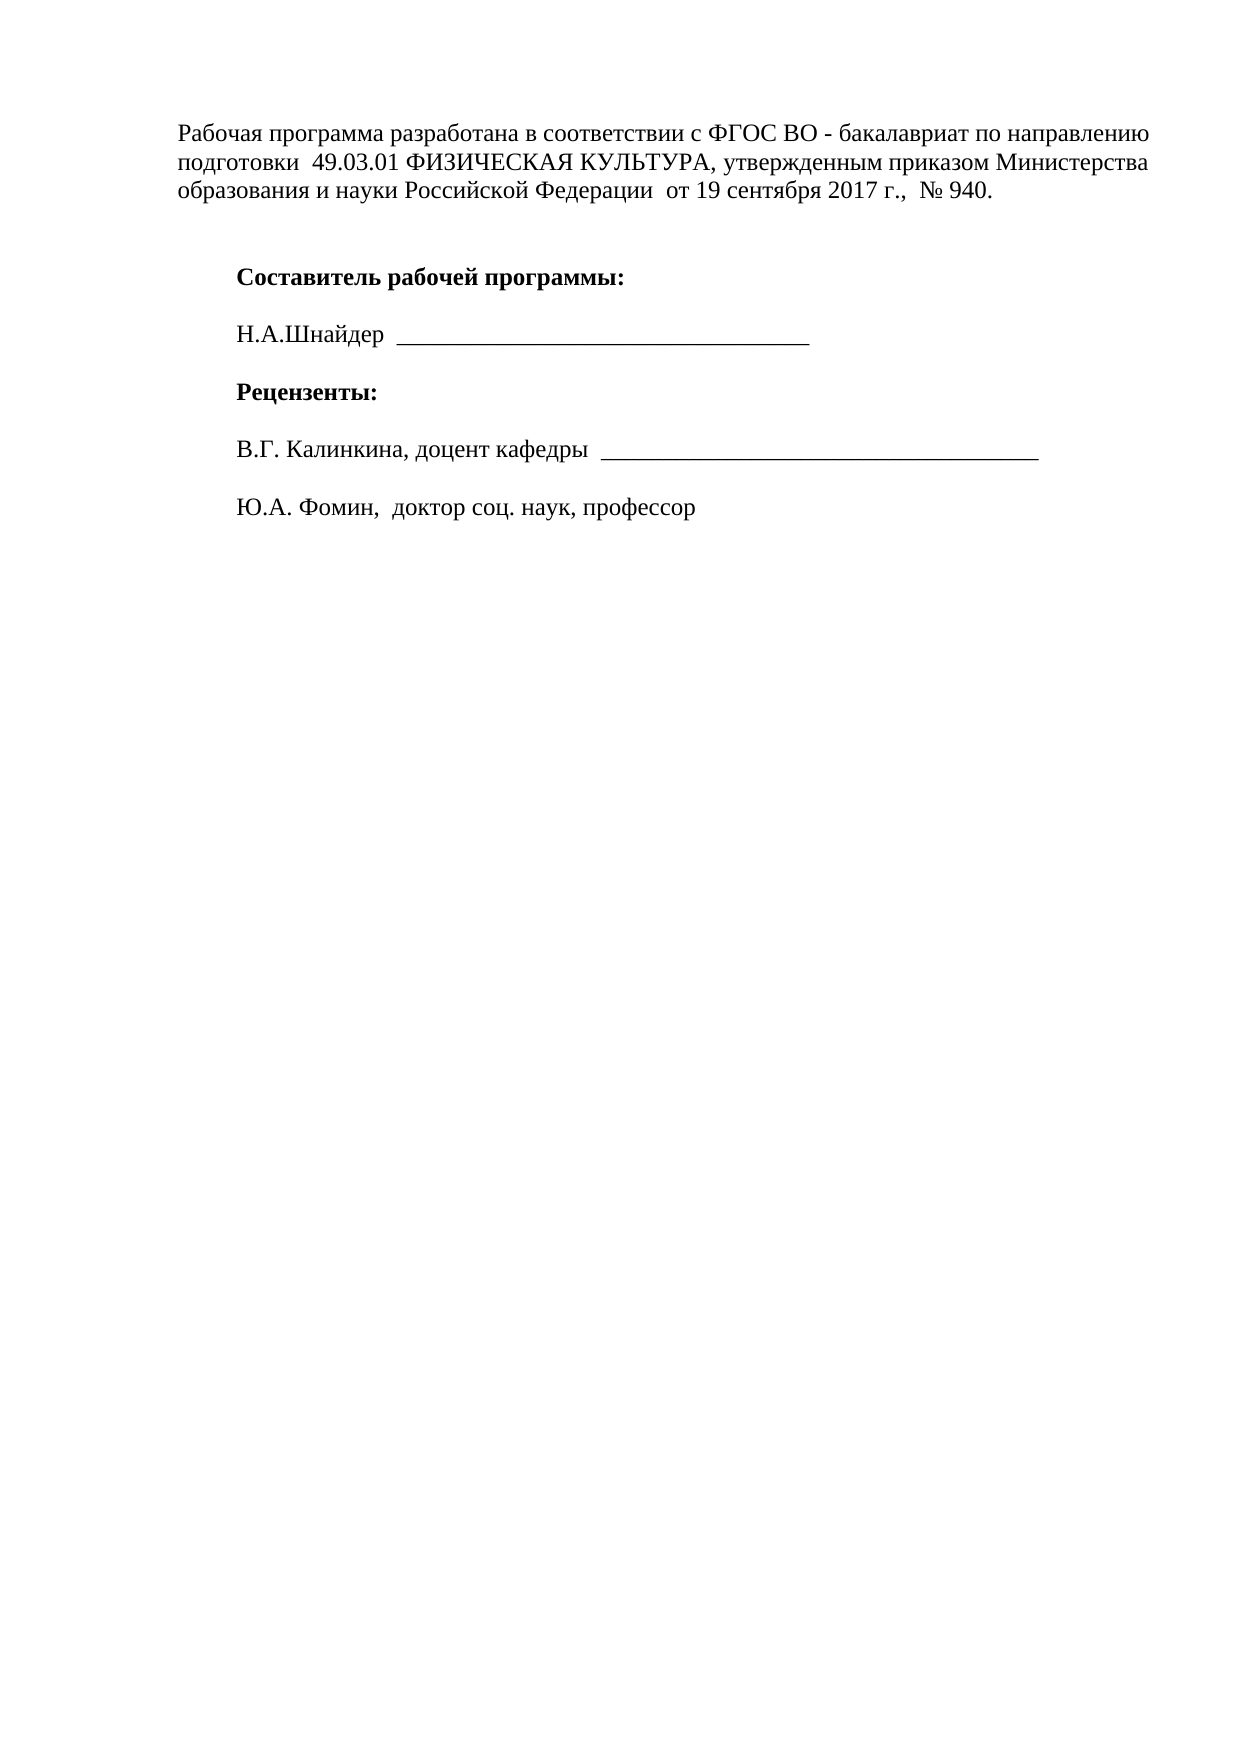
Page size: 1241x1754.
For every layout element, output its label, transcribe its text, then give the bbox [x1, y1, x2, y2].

text Рецензенты: [177, 377, 1152, 406]
text Н.А.Шнайдер _________________________________ [177, 319, 1152, 348]
text Ю.А. Фомин, доктор соц. наук, профессор [177, 492, 1152, 521]
text В.Г. Калинкина, доцент кафедры ___________________________________ [177, 434, 1152, 463]
text Составитель рабочей программы: [177, 262, 1152, 291]
text Рабочая программа разработана в соответствии с ФГОС ВО - бакалавриат по направлению подготовки 49.03.01 ФИЗИЧЕСКАЯ КУЛЬТУРА, утвержденным приказом Министерства образования и науки Российской Федерации от 19 сентября 2017 г., № 940. [177, 118, 1152, 204]
